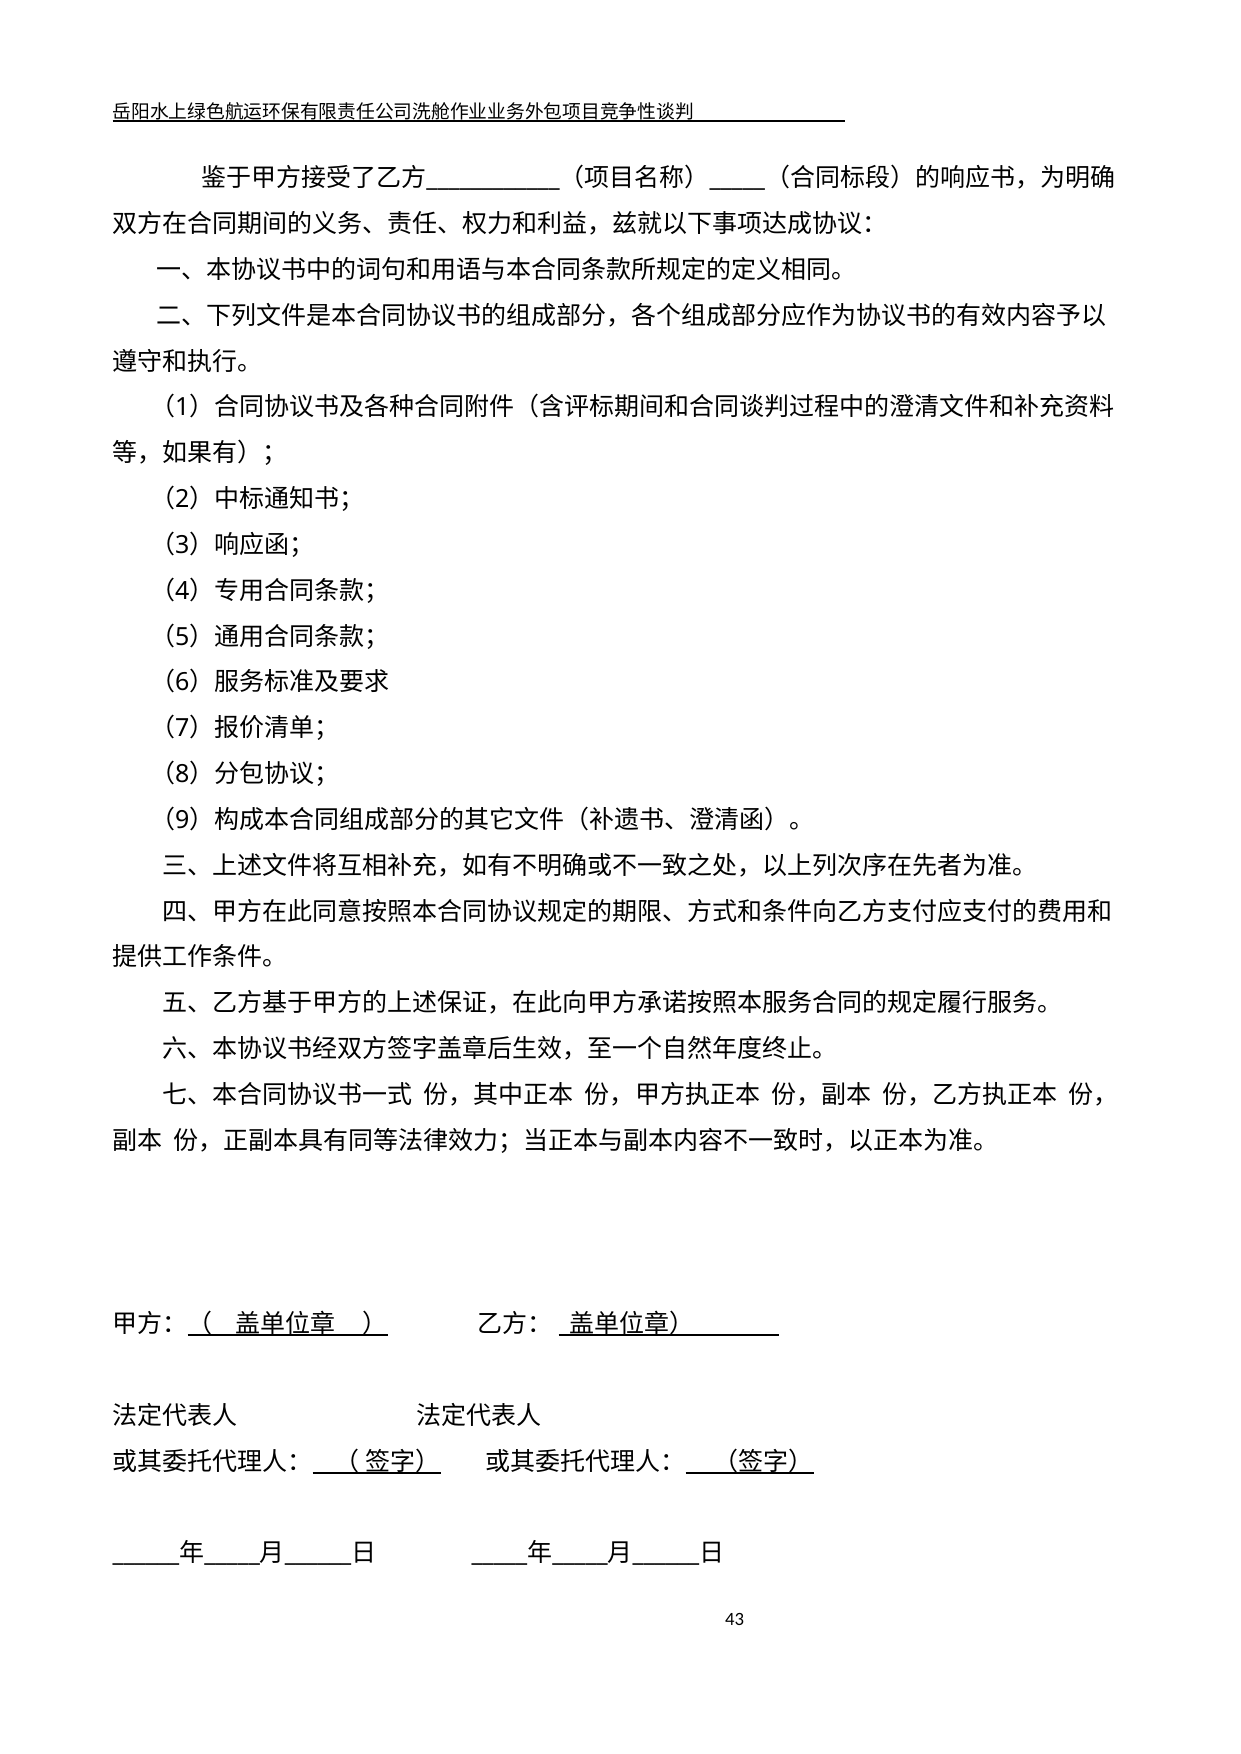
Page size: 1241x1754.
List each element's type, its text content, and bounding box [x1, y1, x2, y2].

text 二、下列文件是本合同协议书的组成部分，各个组成部分应作为协议书的有效内容予以遵守和执行。 [112, 287, 1119, 379]
text ______年_____月______日 _____年_____月______日 [112, 1525, 1119, 1571]
text （3）响应函； [112, 517, 1119, 562]
text 五、乙方基于甲方的上述保证，在此向甲方承诺按照本服务合同的规定履行服务。 [112, 975, 1119, 1021]
text （5）通用合同条款； [112, 608, 1119, 654]
text 或其委托代理人： （ 签字） 或其委托代理人： （签字） [112, 1433, 1119, 1479]
text 甲方：（ 盖单位章 ） 乙方： 盖单位章） [112, 1296, 1119, 1342]
text （4）专用合同条款； [112, 562, 1119, 608]
text （2）中标通知书； [112, 471, 1119, 517]
text 四、甲方在此同意按照本合同协议规定的期限、方式和条件向乙方支付应支付的费用和提供工作条件。 [112, 883, 1119, 975]
text （7）报价清单； [112, 700, 1119, 746]
text （9）构成本合同组成部分的其它文件（补遗书、澄清函）。 [112, 792, 1119, 837]
text （8）分包协议； [112, 746, 1119, 792]
text 六、本协议书经双方签字盖章后生效，至一个自然年度终止。 [112, 1021, 1119, 1067]
text 鉴于甲方接受了乙方____________（项目名称）_____（合同标段）的响应书，为明确双方在合同期间的义务、责任、权力和利益，兹就以下事项达成协议： [112, 150, 1119, 242]
text 三、上述文件将互相补充，如有不明确或不一致之处，以上列次序在先者为准。 [112, 837, 1119, 883]
text （1）合同协议书及各种合同附件（含评标期间和合同谈判过程中的澄清文件和补充资料等，如果有）； [112, 379, 1119, 471]
text 一、本协议书中的词句和用语与本合同条款所规定的定义相同。 [112, 242, 1119, 287]
text 七、本合同协议书一式 份，其中正本 份，甲方执正本 份，副本 份，乙方执正本 份，副本 份，正副本具有同等法律效力；当正本与副本内容不一致时，以正本为准。 [112, 1067, 1119, 1158]
text （6）服务标准及要求 [112, 654, 1119, 700]
text 法定代表人 法定代表人 [112, 1387, 1119, 1433]
